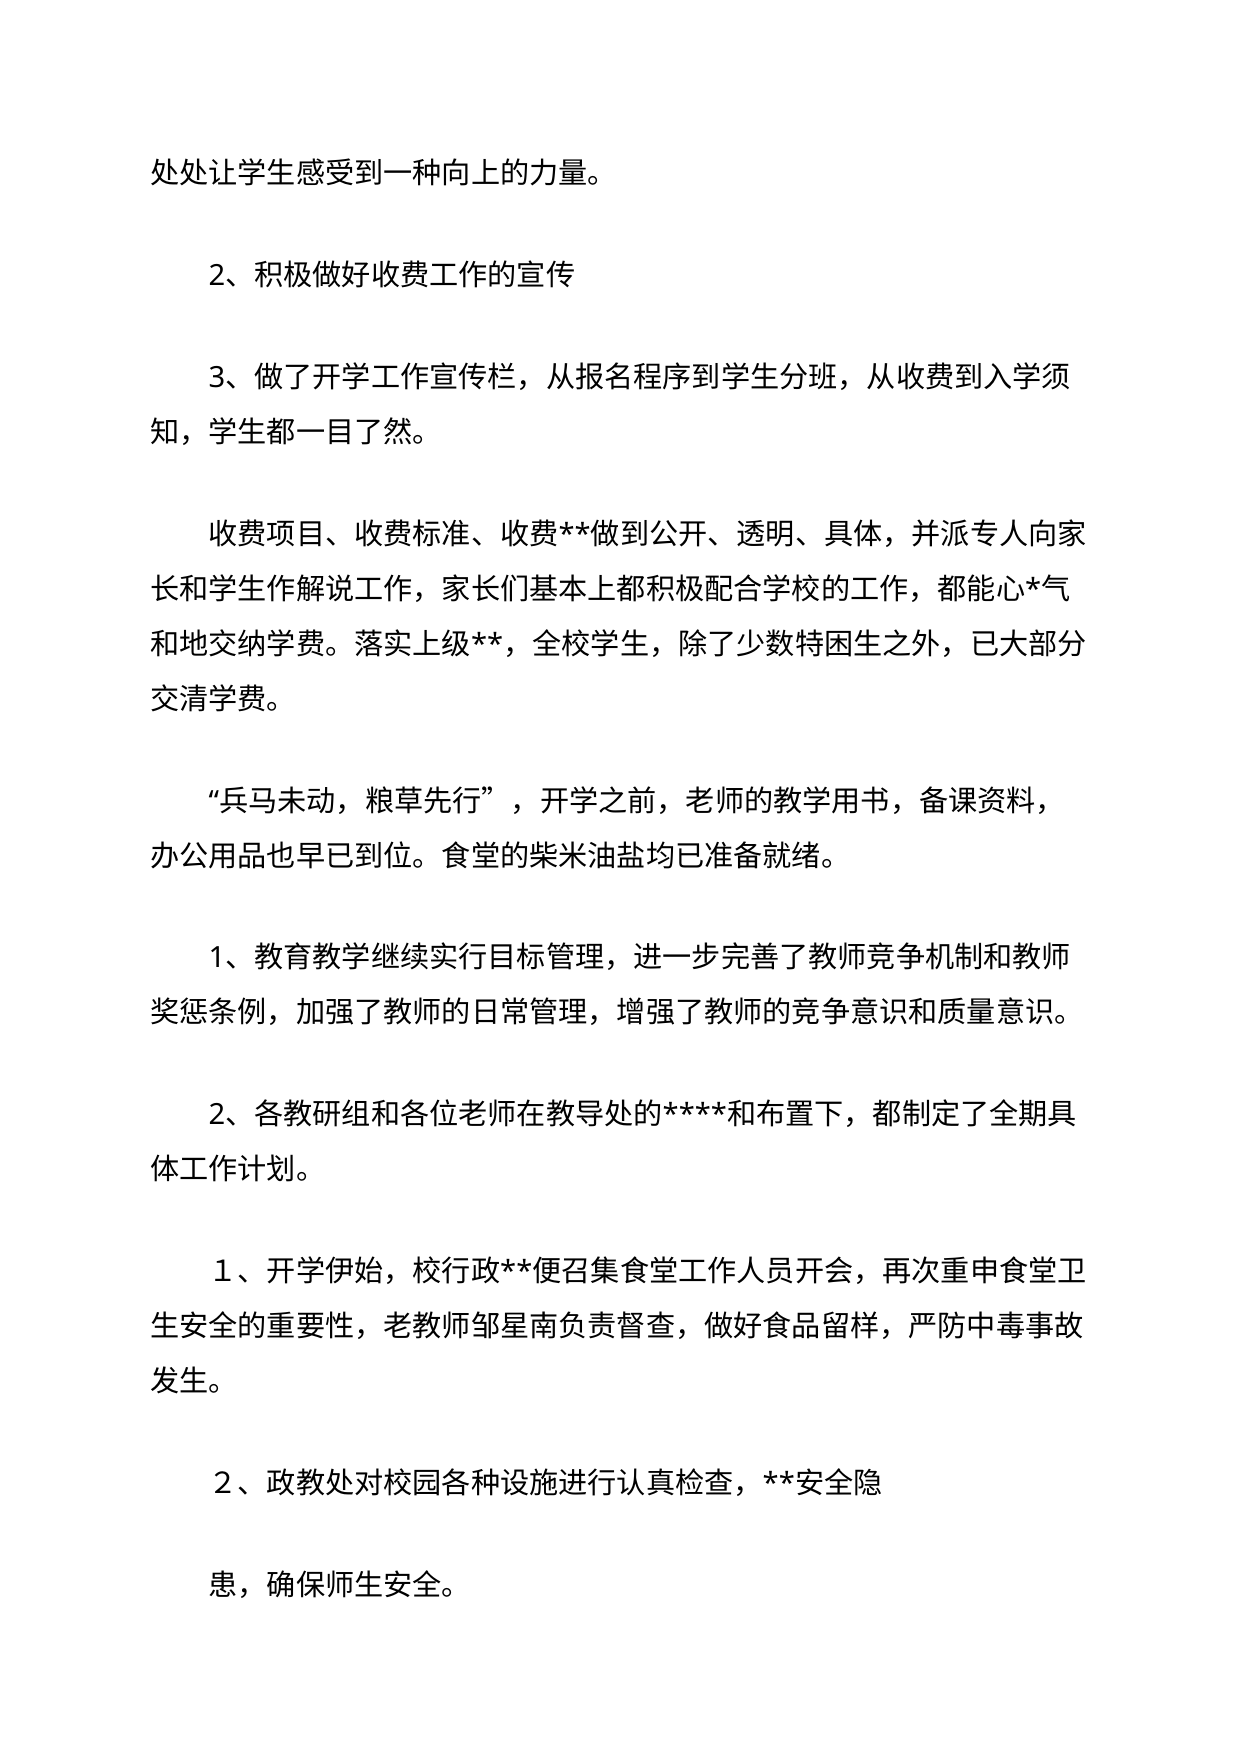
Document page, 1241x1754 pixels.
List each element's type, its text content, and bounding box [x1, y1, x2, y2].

text 1、教育教学继续实行目标管理，进一步完善了教师竞争机制和教师奖惩条例，加强了教师的日常管理，增强了教师的竞争意识和质量意识。 [150, 934, 1090, 1031]
text 患，确保师生安全。 [150, 1561, 1090, 1603]
text 2、各教研组和各位老师在教导处的****和布置下，都制定了全期具体工作计划。 [150, 1091, 1090, 1188]
text 3、做了开学工作宣传栏，从报名程序到学生分班，从收费到入学须知，学生都一目了然。 [150, 354, 1090, 451]
text 收费项目、收费标准、收费**做到公开、透明、具体，并派专人向家长和学生作解说工作，家长们基本上都积极配合学校的工作，都能心*气和地交纳学费。落实上级**，全校学生，除了少数特困生之外，已大部分交清学费。 [150, 511, 1090, 718]
text ２、政教处对校园各种设施进行认真检查，**安全隐 [150, 1459, 1090, 1502]
text １、开学伊始，校行政**便召集食堂工作人员开会，再次重申食堂卫生安全的重要性，老教师邹星南负责督查，做好食品留样，严防中毒事故发生。 [150, 1248, 1090, 1400]
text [150, 150, 1090, 192]
text “兵马未动，粮草先行”，开学之前，老师的教学用书，备课资料，办公用品也早已到位。食堂的柴米油盐均已准备就绪。 [150, 777, 1090, 874]
text 2、积极做好收费工作的宣传 [150, 252, 1090, 294]
